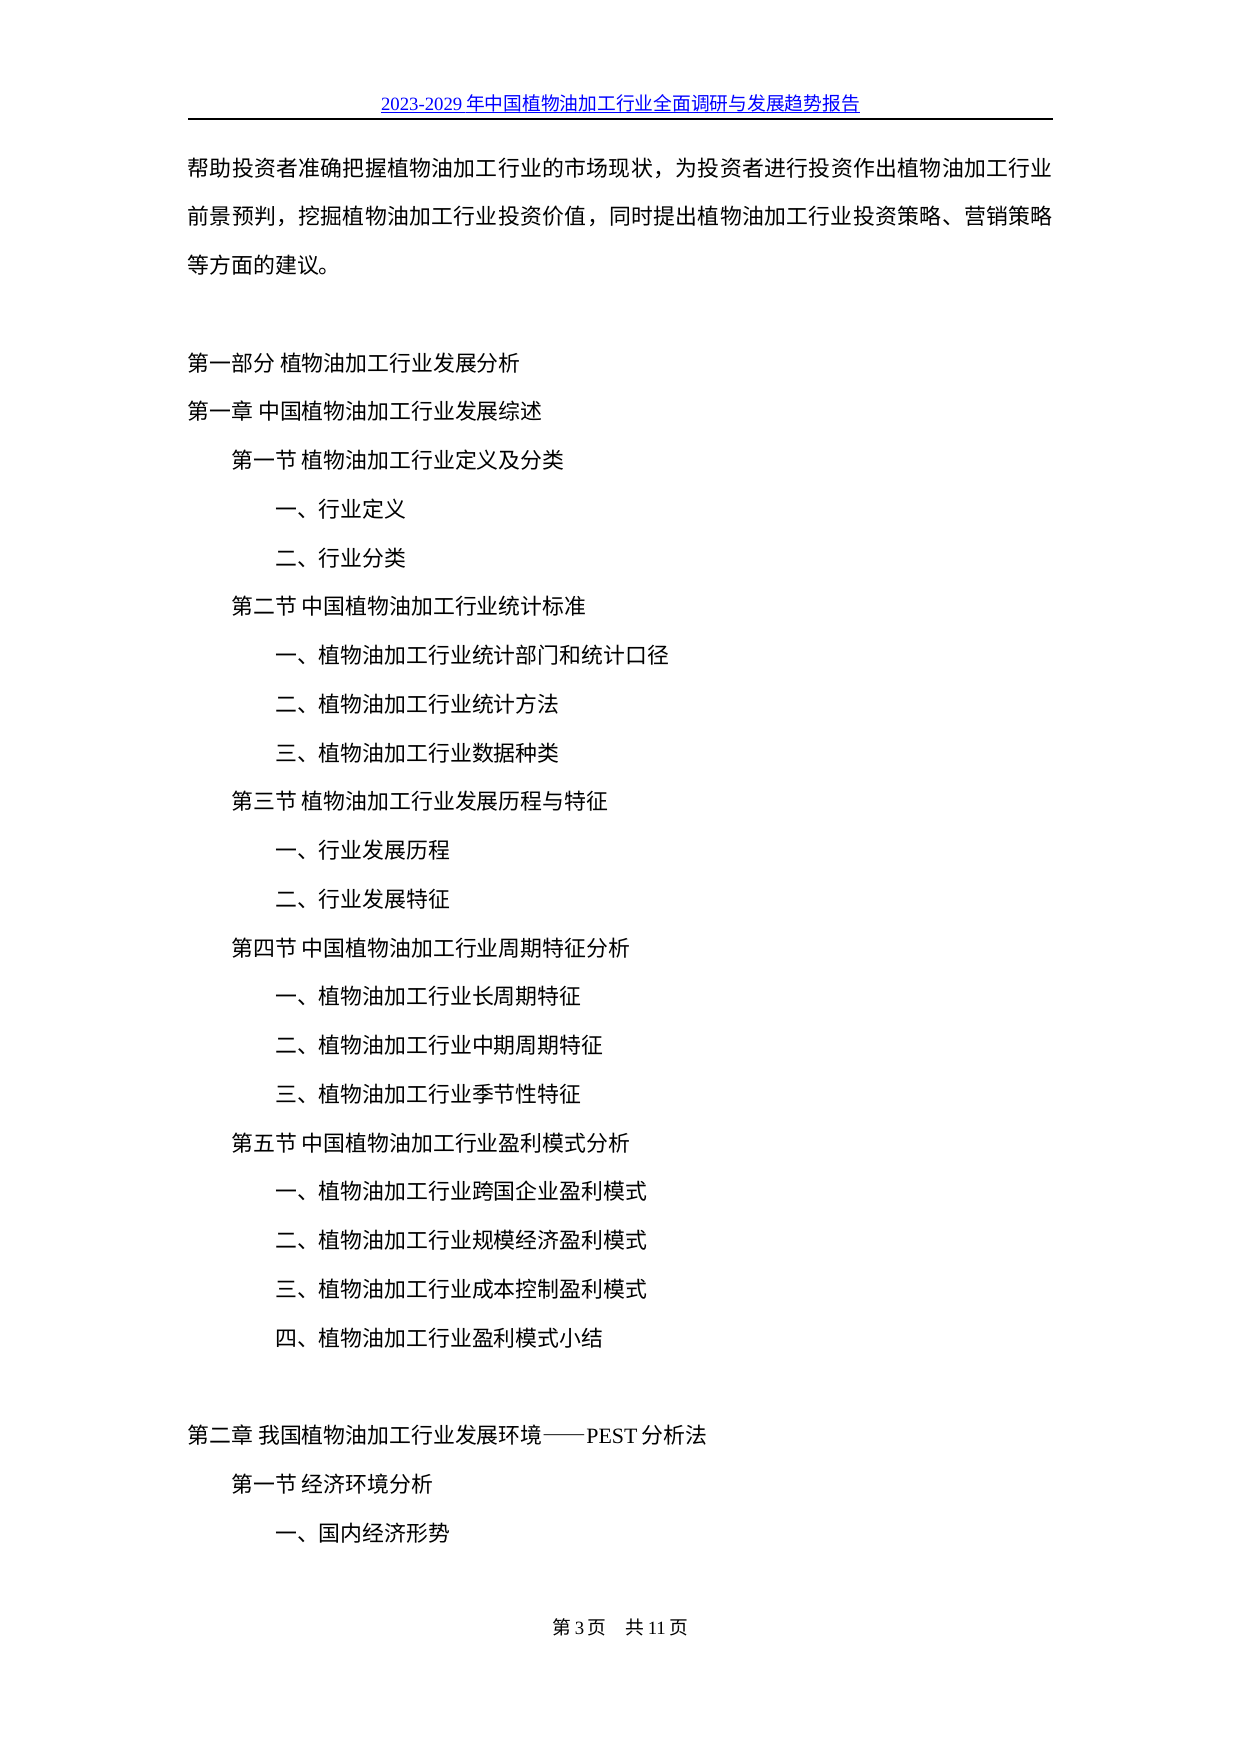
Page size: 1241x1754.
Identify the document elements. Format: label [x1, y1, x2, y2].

text [187, 150, 1053, 1548]
